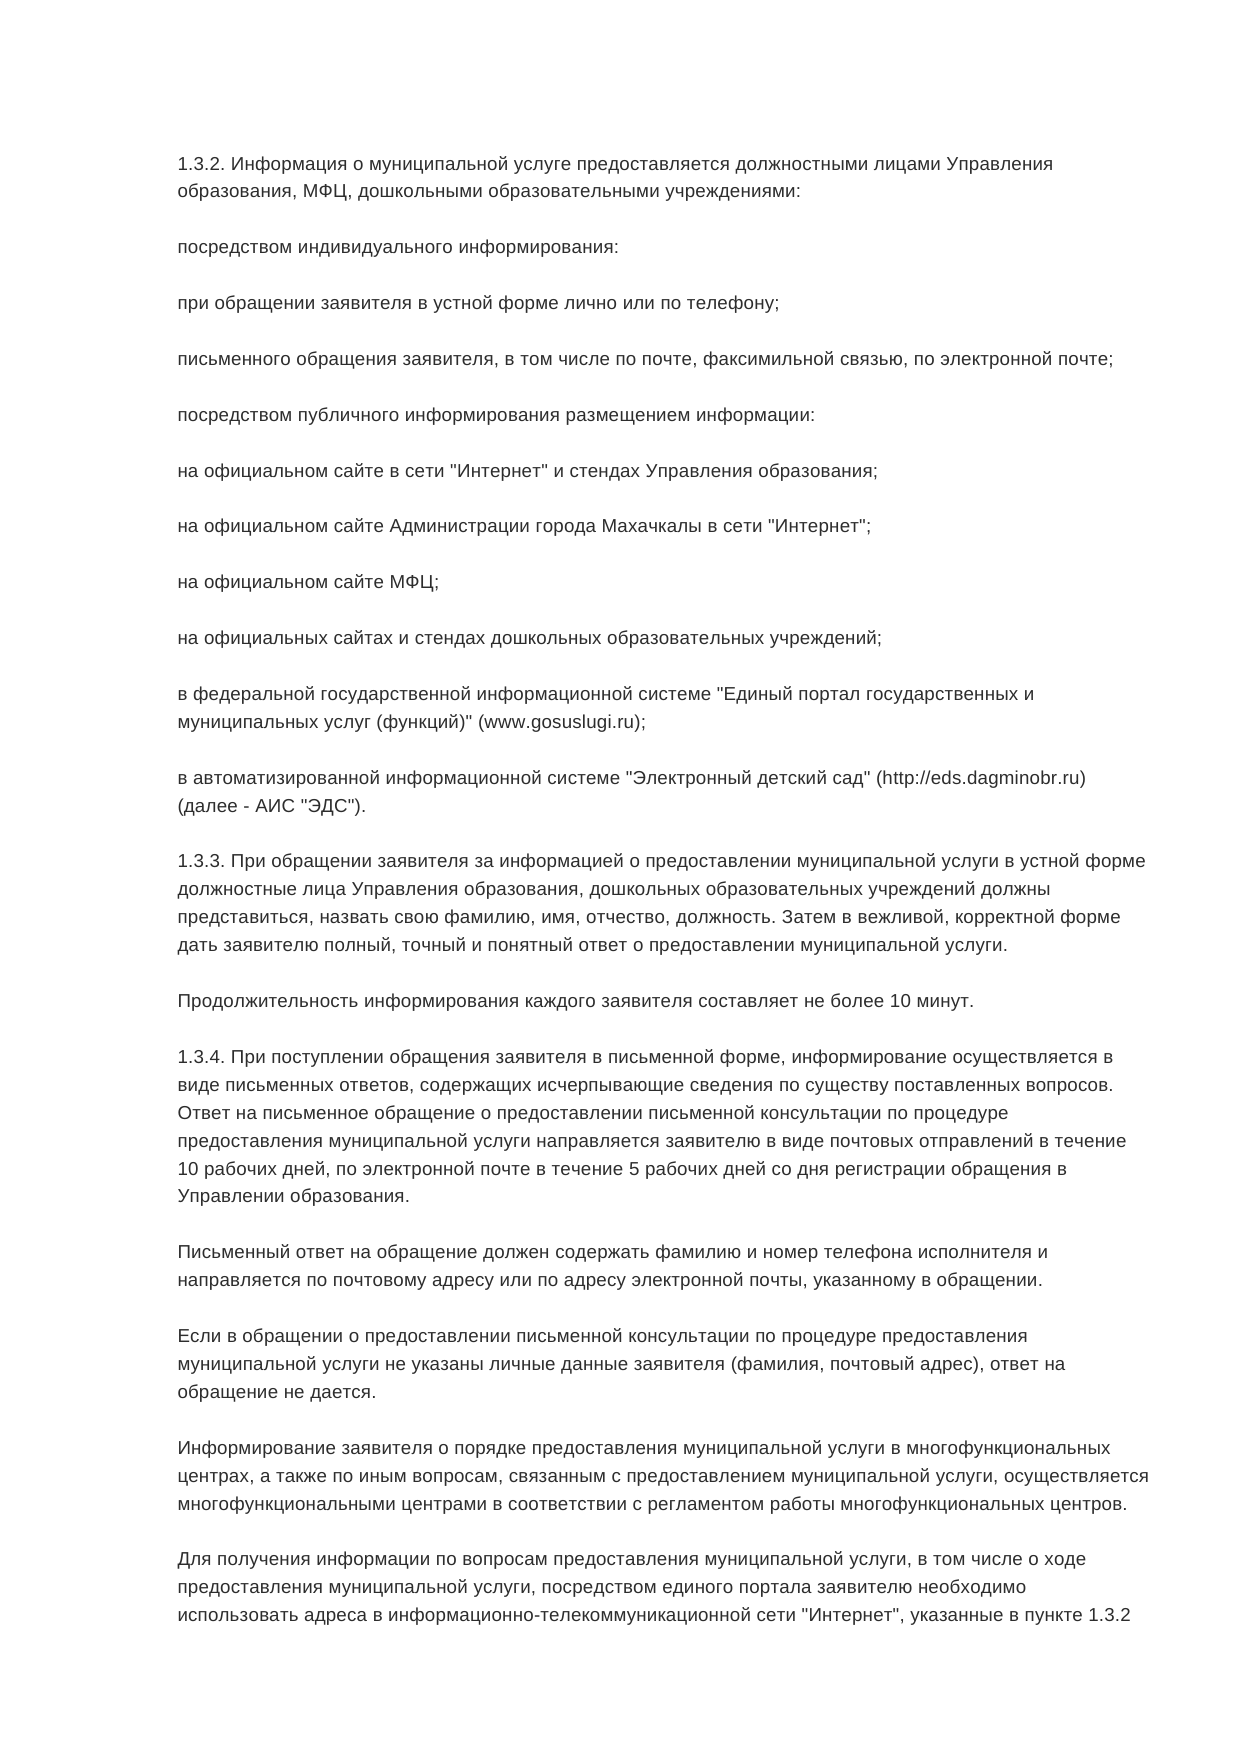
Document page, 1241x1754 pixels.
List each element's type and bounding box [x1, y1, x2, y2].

text [177, 118, 1152, 1626]
